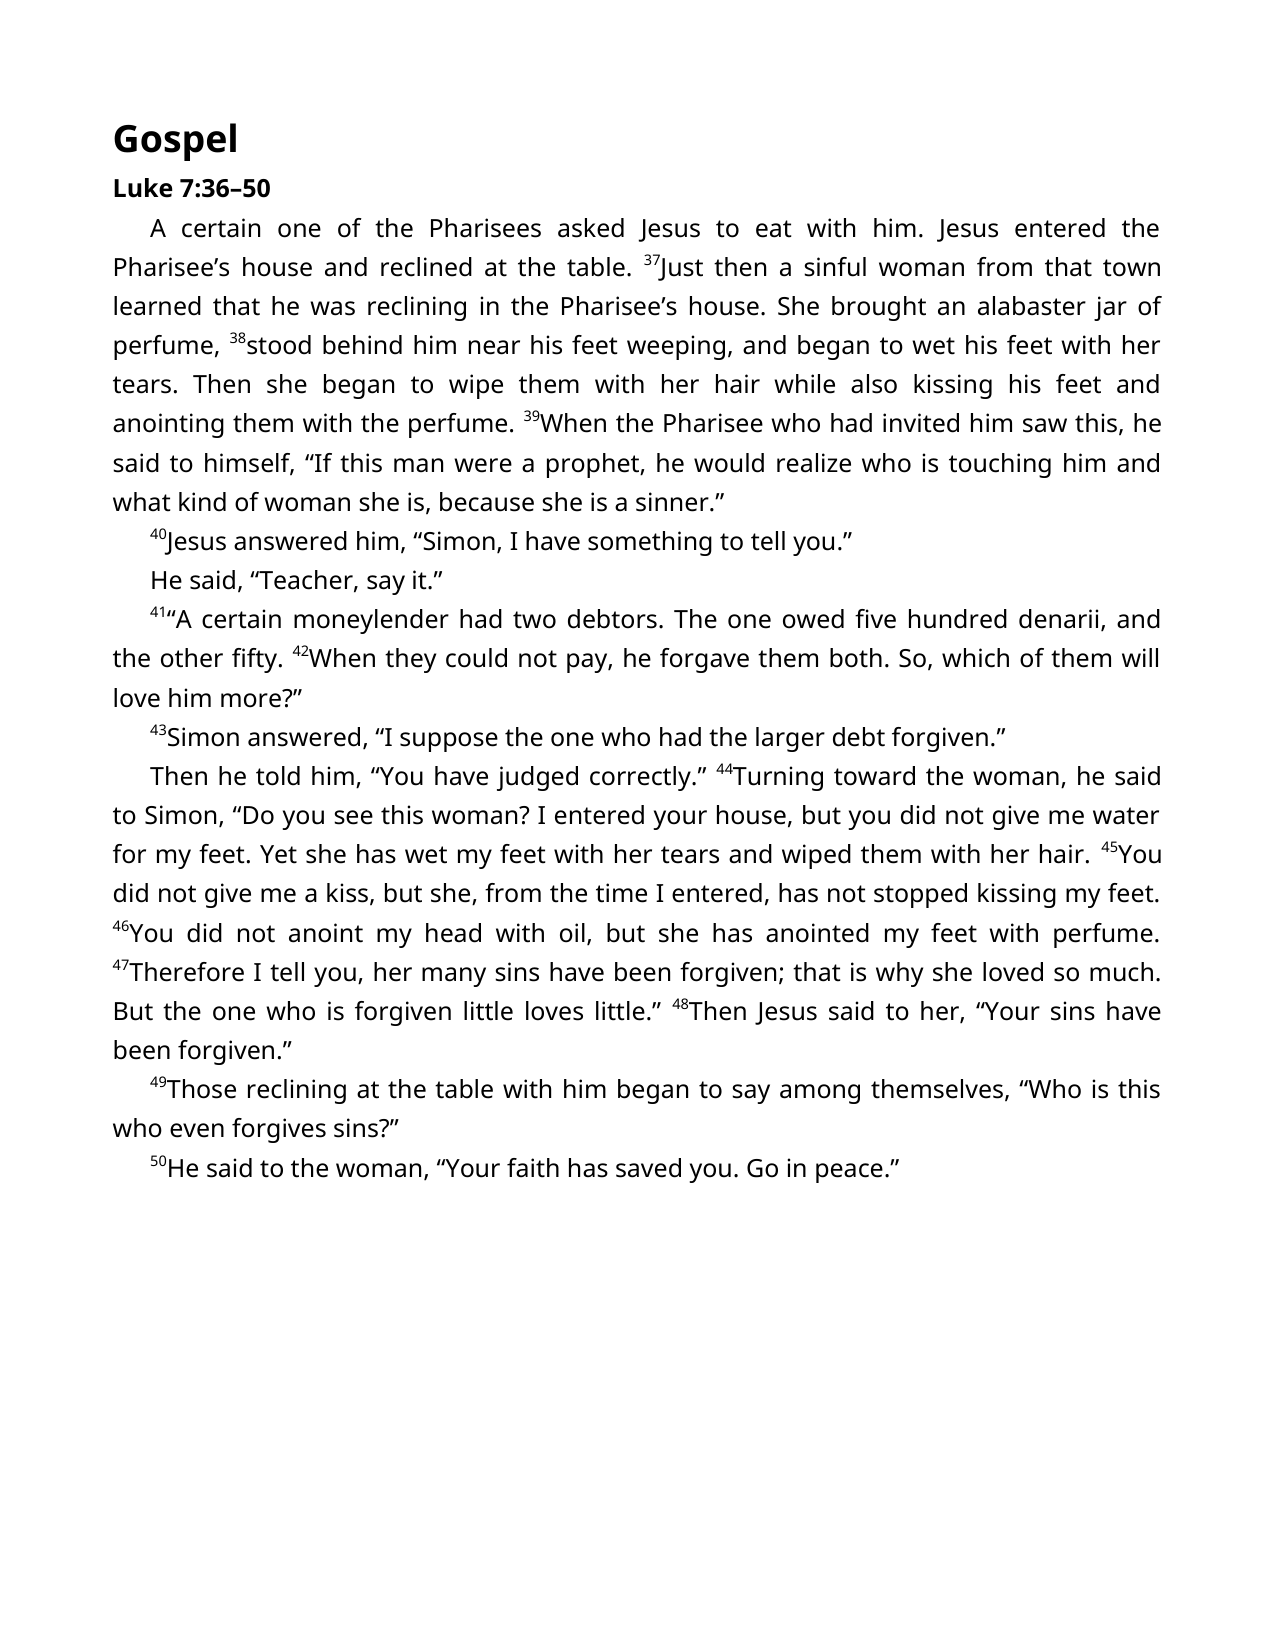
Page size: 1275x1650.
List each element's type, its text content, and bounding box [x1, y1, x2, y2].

text Then he told him, “You have judged correctly.” 44Turning toward the woman, he said to Simon, “Do you see this woman? I entered your house, but you did not give me water for my feet. Yet she has wet my feet with her tears and wiped them with her hair. 45You did not give me a kiss, but she, from the time I entered, has not stopped kissing my feet. 46You did not anoint my head with oil, but she has anointed my feet with perfume. 47Therefore I tell you, her many sins have been forgiven; that is why she loved so much. But the one who is forgiven little loves little.” 48Then Jesus said to her, “Your sins have been forgiven.” [112, 759, 1162, 1067]
text 49Those reclining at the table with him began to say among themselves, “Who is this who even forgives sins?” [112, 1072, 1162, 1145]
text 40Jesus answered him, “Simon, I have something to tell you.” [112, 524, 1162, 558]
text Gospel [112, 112, 1162, 163]
text 43Simon answered, “I suppose the one who had the larger debt forgiven.” [112, 719, 1162, 753]
text He said, “Teacher, say it.” [112, 563, 1162, 597]
text Luke 7:36–50 [112, 171, 1162, 205]
text 50He said to the woman, “Your faith has saved you. Go in peace.” [112, 1150, 1162, 1184]
text 41“A certain moneylender had two debtors. The one owed five hundred denarii, and the other fifty. 42When they could not pay, he forgave them both. So, which of them will love him more?” [112, 602, 1162, 714]
text A certain one of the Pharisees asked Jesus to eat with him. Jesus entered the Pharisee’s house and reclined at the table. 37Just then a sinful woman from that town learned that he was reclining in the Pharisee’s house. She brought an alabaster jar of perfume, 38stood behind him near his feet weeping, and began to wet his feet with her tears. Then she began to wipe them with her hair while also kissing his feet and anointing them with the perfume. 39When the Pharisee who had invited him saw this, he said to himself, “If this man were a prophet, he would realize who is touching him and what kind of woman she is, because she is a sinner.” [112, 210, 1162, 518]
